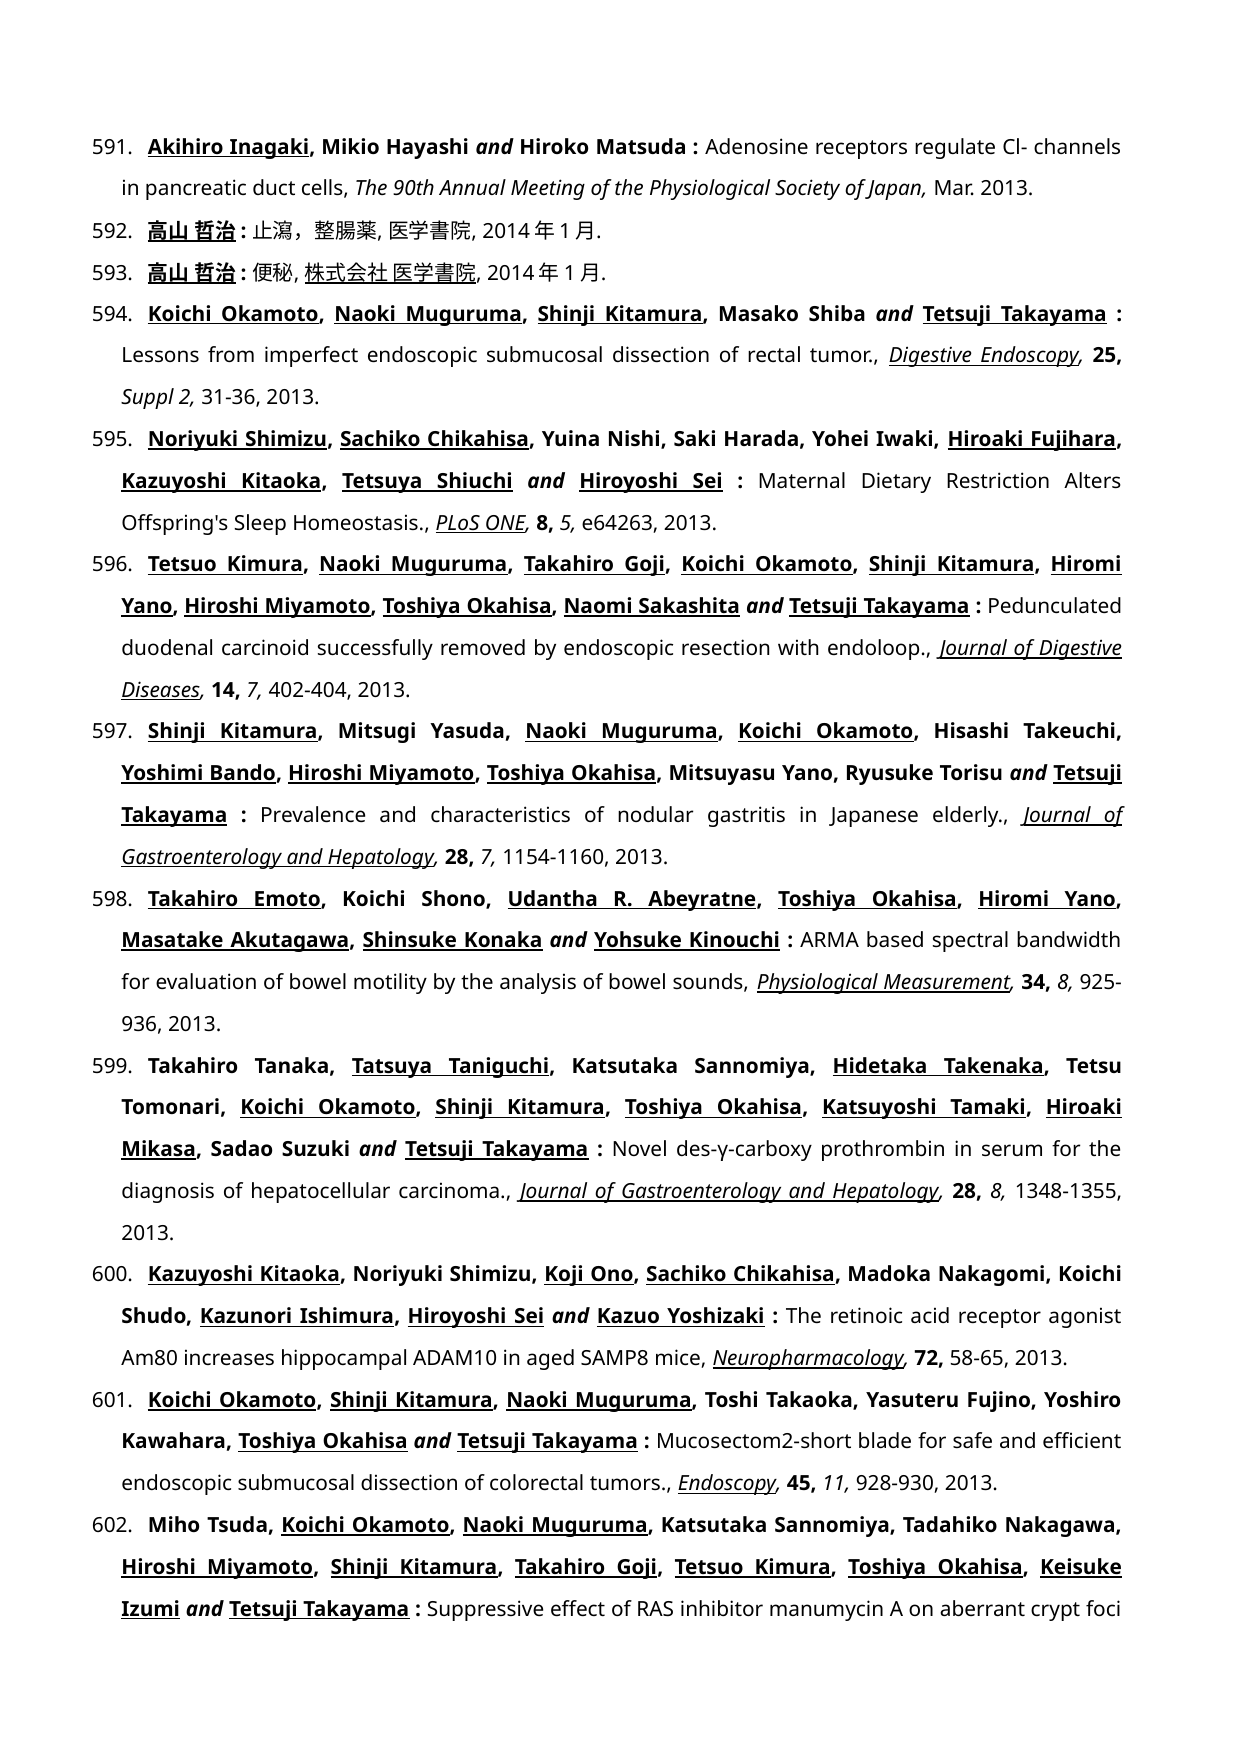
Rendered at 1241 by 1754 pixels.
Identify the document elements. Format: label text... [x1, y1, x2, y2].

list Shinji Kitamura, Mitsugi Yasuda, Naoki Muguruma, Koichi Okamoto, Hisashi Takeuchi, Yoshimi Bando, Hiroshi Miyamoto, Toshiya Okahisa, Mitsuyasu Yano, Ryusuke Torisu and Tetsuji Takayama : Prevalence and characteristics of nodular gastritis in Japanese elderly., Journal of Gastroenterology and Hepatology, 28, 7, 1154-1160, 2013. [92, 710, 1122, 877]
list Kazuyoshi Kitaoka, Noriyuki Shimizu, Koji Ono, Sachiko Chikahisa, Madoka Nakagomi, Koichi Shudo, Kazunori Ishimura, Hiroyoshi Sei and Kazuo Yoshizaki : The retinoic acid receptor agonist Am80 increases hippocampal ADAM10 in aged SAMP8 mice, Neuropharmacology, 72, 58-65, 2013. [92, 1253, 1122, 1378]
list Koichi Okamoto, Shinji Kitamura, Naoki Muguruma, Toshi Takaoka, Yasuteru Fujino, Yoshiro Kawahara, Toshiya Okahisa and Tetsuji Takayama : Mucosectom2-short blade for safe and efficient endoscopic submucosal dissection of colorectal tumors., Endoscopy, 45, 11, 928-930, 2013. [92, 1378, 1122, 1503]
list Noriyuki Shimizu, Sachiko Chikahisa, Yuina Nishi, Saki Harada, Yohei Iwaki, Hiroaki Fujihara, Kazuyoshi Kitaoka, Tetsuya Shiuchi and Hiroyoshi Sei : Maternal Dietary Restriction Alters Offspring's Sleep Homeostasis., PLoS ONE, 8, 5, e64263, 2013. [92, 417, 1122, 543]
list Takahiro Tanaka, Tatsuya Taniguchi, Katsutaka Sannomiya, Hidetaka Takenaka, Tetsu Tomonari, Koichi Okamoto, Shinji Kitamura, Toshiya Okahisa, Katsuyoshi Tamaki, Hiroaki Mikasa, Sadao Suzuki and Tetsuji Takayama : Novel des-γ-carboxy prothrombin in serum for the diagnosis of hepatocellular carcinoma., Journal of Gastroenterology and Hepatology, 28, 8, 1348-1355, 2013. [92, 1044, 1122, 1253]
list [92, 1503, 1122, 1629]
list Akihiro Inagaki, Mikio Hayashi and Hiroko Matsuda : Adenosine receptors regulate Cl- channels in pancreatic duct cells, The 90th Annual Meeting of the Physiological Society of Japan, Mar. 2013. [92, 125, 1122, 209]
list 高山 哲治 : 便秘, 株式会社 医学書院, 2014年1月. [92, 250, 1122, 292]
list Tetsuo Kimura, Naoki Muguruma, Takahiro Goji, Koichi Okamoto, Shinji Kitamura, Hiromi Yano, Hiroshi Miyamoto, Toshiya Okahisa, Naomi Sakashita and Tetsuji Takayama : Pedunculated duodenal carcinoid successfully removed by endoscopic resection with endoloop., Journal of Digestive Diseases, 14, 7, 402-404, 2013. [92, 543, 1122, 710]
list Takahiro Emoto, Koichi Shono, Udantha R. Abeyratne, Toshiya Okahisa, Hiromi Yano, Masatake Akutagawa, Shinsuke Konaka and Yohsuke Kinouchi : ARMA based spectral bandwidth for evaluation of bowel motility by the analysis of bowel sounds, Physiological Measurement, 34, 8, 925-936, 2013. [92, 877, 1122, 1044]
list Koichi Okamoto, Naoki Muguruma, Shinji Kitamura, Masako Shiba and Tetsuji Takayama : Lessons from imperfect endoscopic submucosal dissection of rectal tumor., Digestive Endoscopy, 25, Suppl 2, 31-36, 2013. [92, 292, 1122, 417]
list 高山 哲治 : 止瀉，整腸薬, 医学書院, 2014年1月. [92, 209, 1122, 250]
